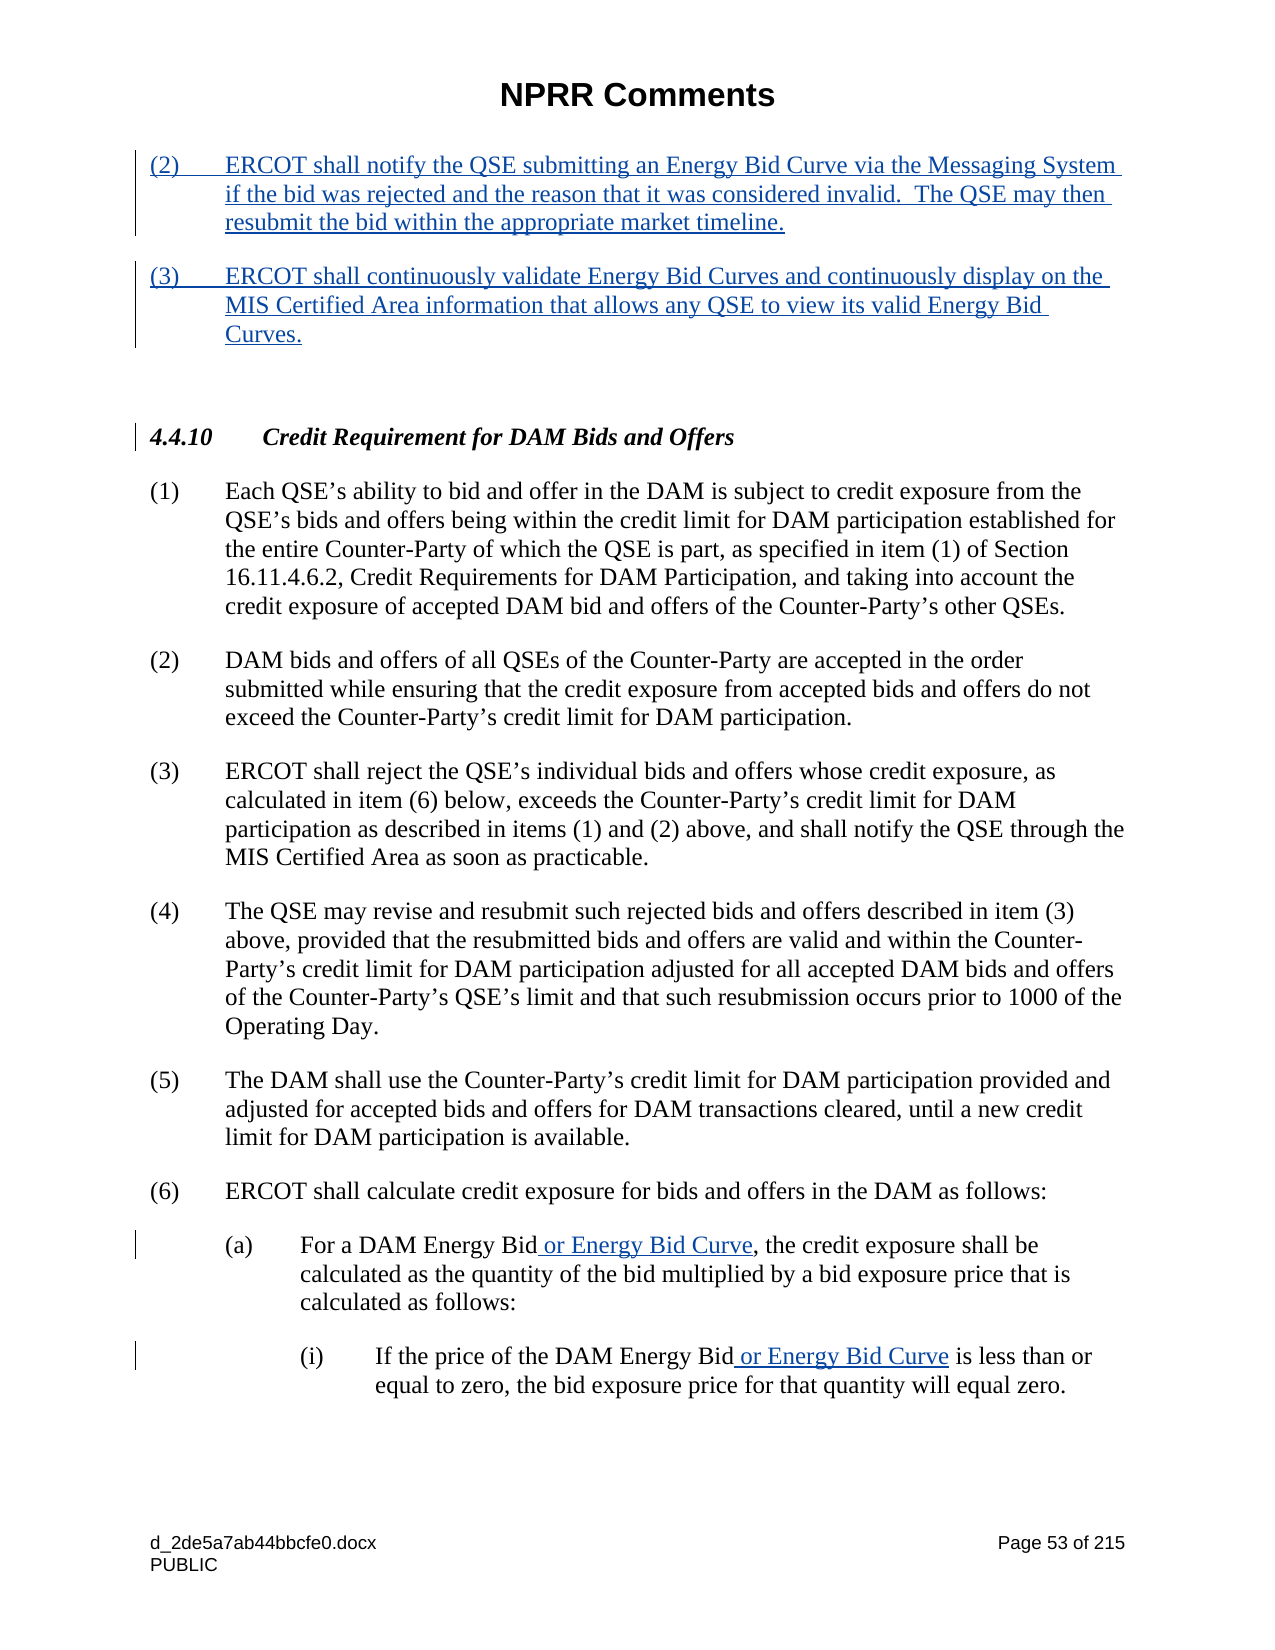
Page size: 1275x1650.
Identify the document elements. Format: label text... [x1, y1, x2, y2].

text (4) The QSE may revise and resubmit such rejected bids and offers described in item (3) above, provided that the resubmitted bids and offers are valid and within the Counter-Party’s credit limit for DAM participation adjusted for all accepted DAM bids and offers of the Counter-Party’s QSE’s limit and that such resubmission occurs prior to 1000 of the Operating Day. [150, 896, 1125, 1040]
text (i) If the price of the DAM Energy Bid is less than or equal to zero, the bid exposure price for that quantity will equal zero. [300, 1341, 1125, 1399]
text (2) DAM bids and offers of all QSEs of the Counter-Party are accepted in the order submitted while ensuring that the credit exposure from accepted bids and offers do not exceed the Counter-Party’s credit limit for DAM participation. [150, 645, 1125, 731]
text 4.4.10 Credit Requirement for DAM Bids and Offers [150, 422, 1125, 451]
text (6) ERCOT shall calculate credit exposure for bids and offers in the DAM as follows: [150, 1176, 1125, 1205]
text (5) The DAM shall use the Counter-Party’s credit limit for DAM participation provided and adjusted for accepted bids and offers for DAM transactions cleared, until a new credit limit for DAM participation is available. [150, 1065, 1125, 1151]
text (a) For a DAM Energy Bid, the credit exposure shall be calculated as the quantity of the bid multiplied by a bid exposure price that is calculated as follows: [225, 1230, 1125, 1316]
text (1) Each QSE’s ability to bid and offer in the DAM is subject to credit exposure from the QSE’s bids and offers being within the credit limit for DAM participation established for the entire Counter-Party of which the QSE is part, as specified in item (1) of Section 16.11.4.6.2, Credit Requirements for DAM Participation, and taking into account the credit exposure of accepted DAM bid and offers of the Counter-Party’s other QSEs. [150, 476, 1125, 620]
text (3) ERCOT shall reject the QSE’s individual bids and offers whose credit exposure, as calculated in item (6) below, exceeds the Counter-Party’s credit limit for DAM participation as described in items (1) and (2) above, and shall notify the QSE through the MIS Certified Area as soon as practicable. [150, 756, 1125, 871]
